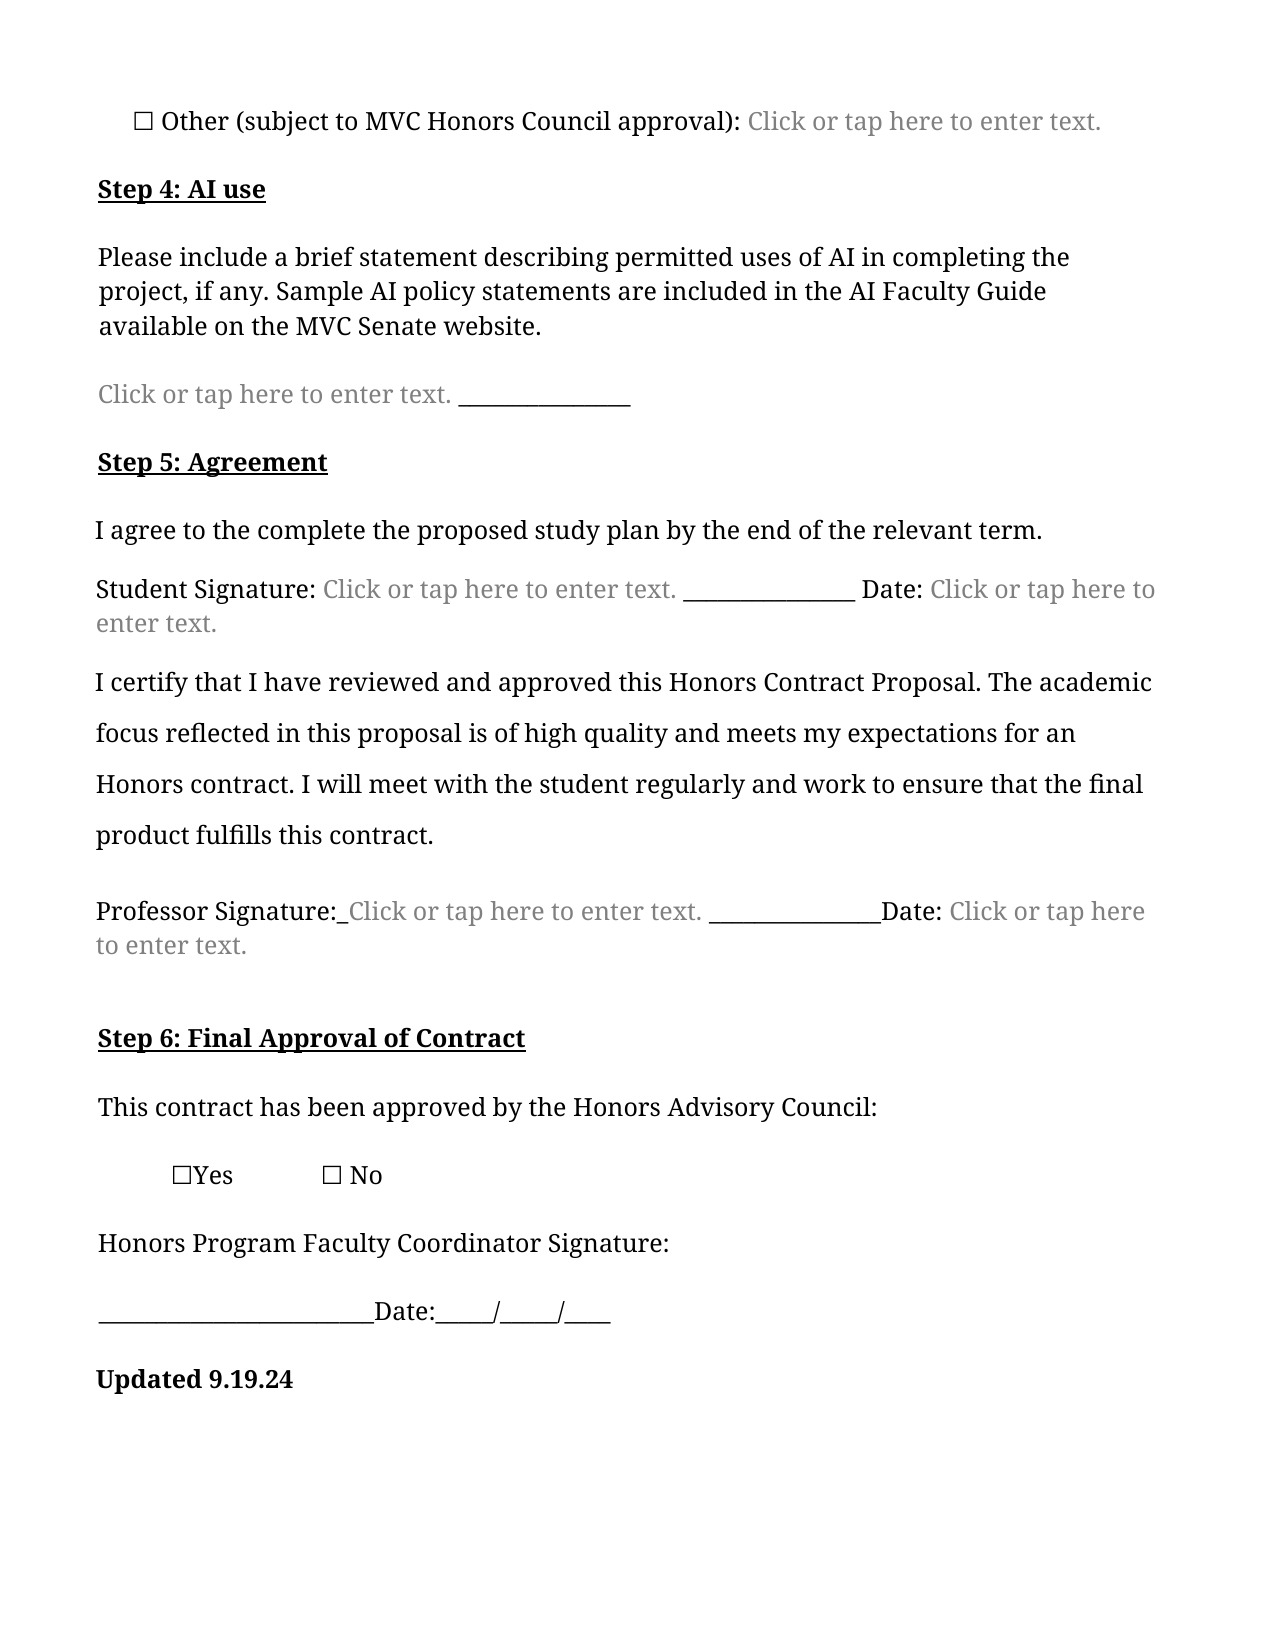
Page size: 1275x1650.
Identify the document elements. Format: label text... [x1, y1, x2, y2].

text Honors Program Faculty Coordinator Signature: ________________________Date:_____/_____/____ [98, 1225, 1161, 1328]
text This contract has been approved by the Honors Advisory Council: [98, 1089, 1161, 1123]
text Professor Signature:_ _______________Date: [96, 894, 1161, 962]
text _______________ [98, 376, 1131, 410]
text Student Signature: _______________ Date: [96, 572, 1161, 640]
text Step 5: Agreement [98, 444, 1131, 478]
text I certify that I have reviewed and approved this Honors Contract Proposal. The academic focus reflected in this proposal is of high quality and meets my expectations for an Honors contract. I will meet with the student regularly and work to ensure that the final product fulfills this contract. [94, 665, 1161, 852]
text Please include a brief statement describing permitted uses of AI in completing the project, if any. Sample AI policy statements are included in the AI Faculty Guide available on the MVC Senate website. [98, 240, 1131, 342]
text Yes No [99, 1157, 1161, 1191]
text Updated 9.19.24 [96, 1362, 1161, 1396]
text Step 4: AI use [98, 172, 1131, 206]
text Step 6: Final Approval of Contract [98, 1021, 1161, 1055]
text I agree to the complete the proposed study plan by the end of the relevant term. [94, 512, 1161, 547]
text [132, 104, 1161, 138]
